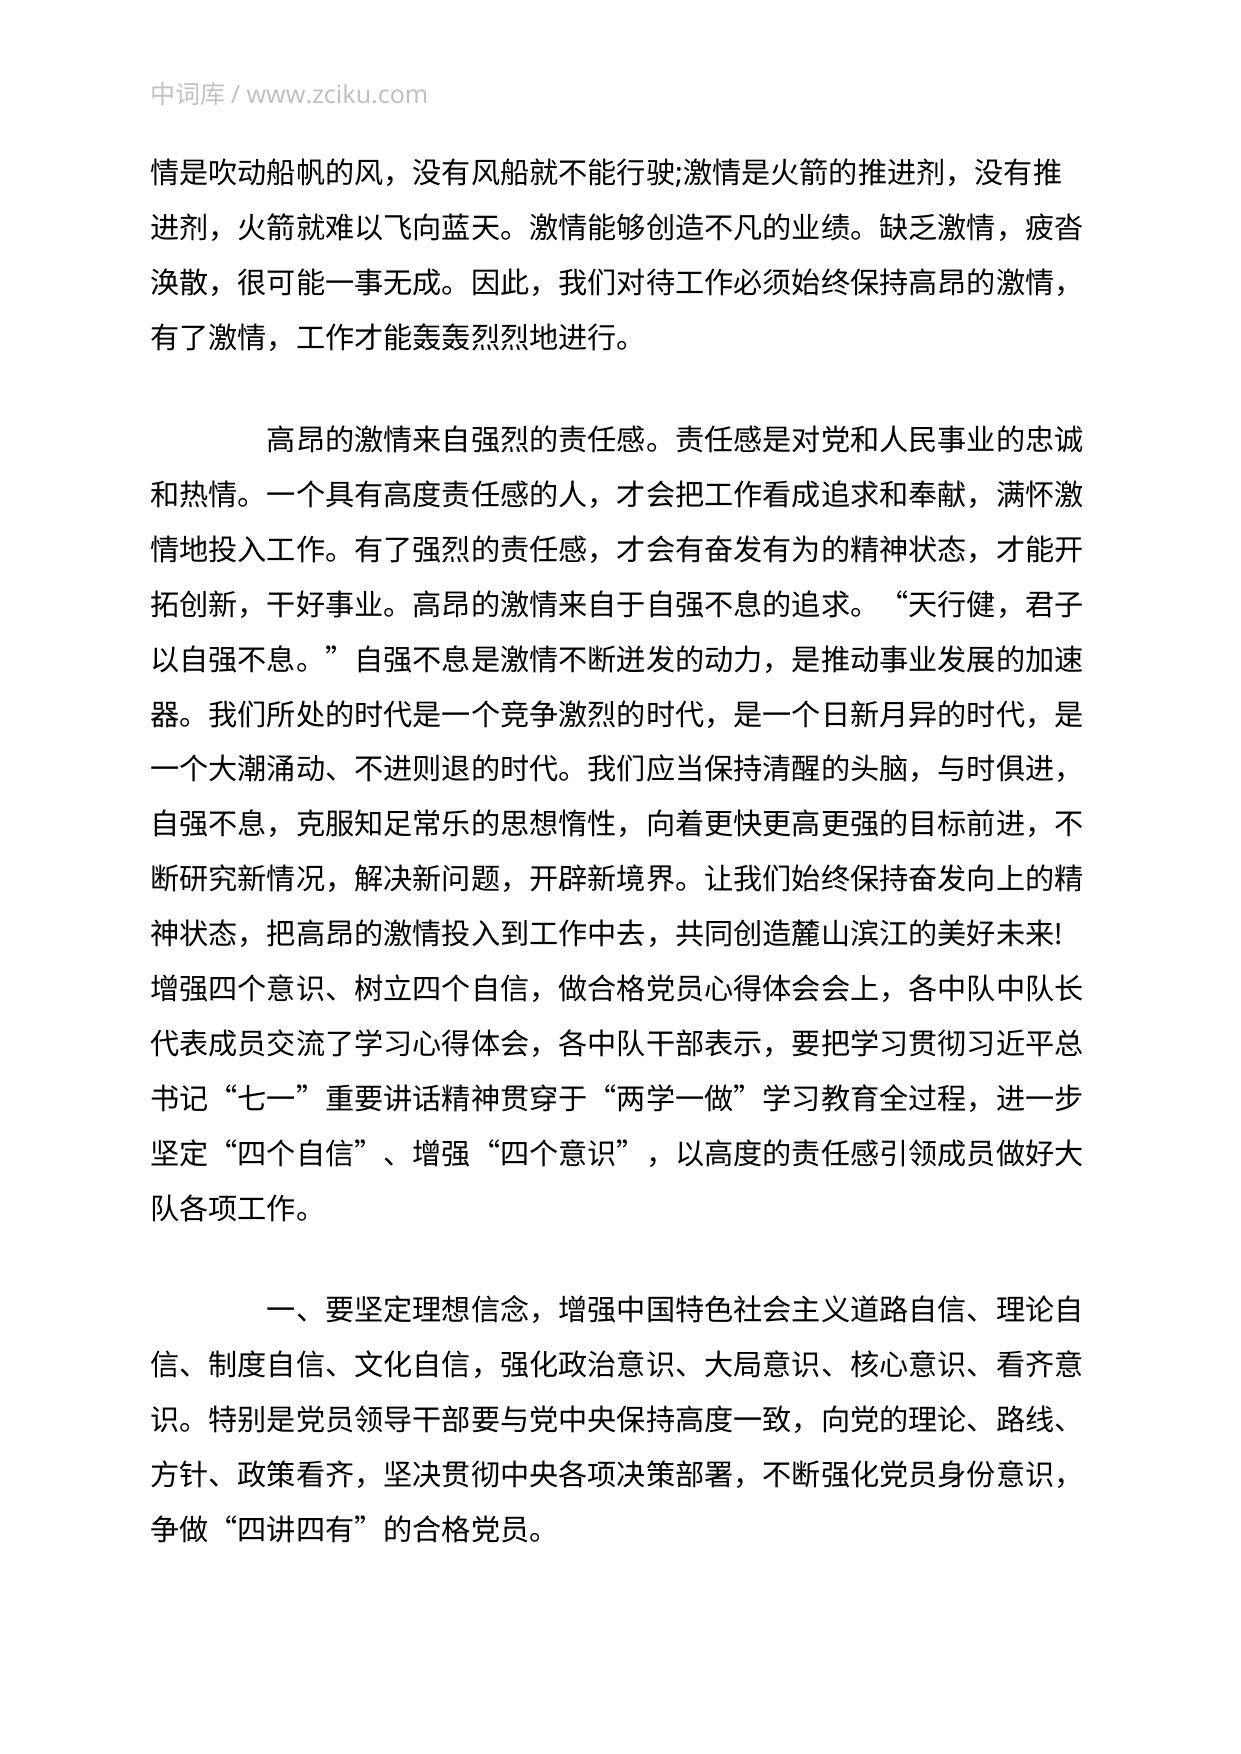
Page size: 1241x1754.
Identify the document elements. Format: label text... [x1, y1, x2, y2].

text 一、要坚定理想信念，增强中国特色社会主义道路自信、理论自信、制度自信、文化自信，强化政治意识、大局意识、核心意识、看齐意识。特别是党员领导干部要与党中央保持高度一致，向党的理论、路线、方针、政策看齐，坚决贯彻中央各项决策部署，不断强化党员身份意识，争做“四讲四有”的合格党员。 [150, 1287, 1090, 1549]
text 高昂的激情来自强烈的责任感。责任感是对党和人民事业的忠诚和热情。一个具有高度责任感的人，才会把工作看成追求和奉献，满怀激情地投入工作。有了强烈的责任感，才会有奋发有为的精神状态，才能开拓创新，干好事业。高昂的激情来自于自强不息的追求。“天行健，君子以自强不息。”自强不息是激情不断迸发的动力，是推动事业发展的加速器。我们所处的时代是一个竞争激烈的时代，是一个日新月异的时代，是一个大潮涌动、不进则退的时代。我们应当保持清醒的头脑，与时俱进，自强不息，克服知足常乐的思想惰性，向着更快更高更强的目标前进，不断研究新情况，解决新问题，开辟新境界。让我们始终保持奋发向上的精神状态，把高昂的激情投入到工作中去，共同创造麓山滨江的美好未来!增强四个意识、树立四个自信，做合格党员心得体会会上，各中队中队长代表成员交流了学习心得体会，各中队干部表示，要把学习贯彻习近平总书记“七一”重要讲话精神贯穿于“两学一做”学习教育全过程，进一步坚定“四个自信”、增强“四个意识”，以高度的责任感引领成员做好大队各项工作。 [150, 417, 1090, 1227]
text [150, 150, 1090, 357]
